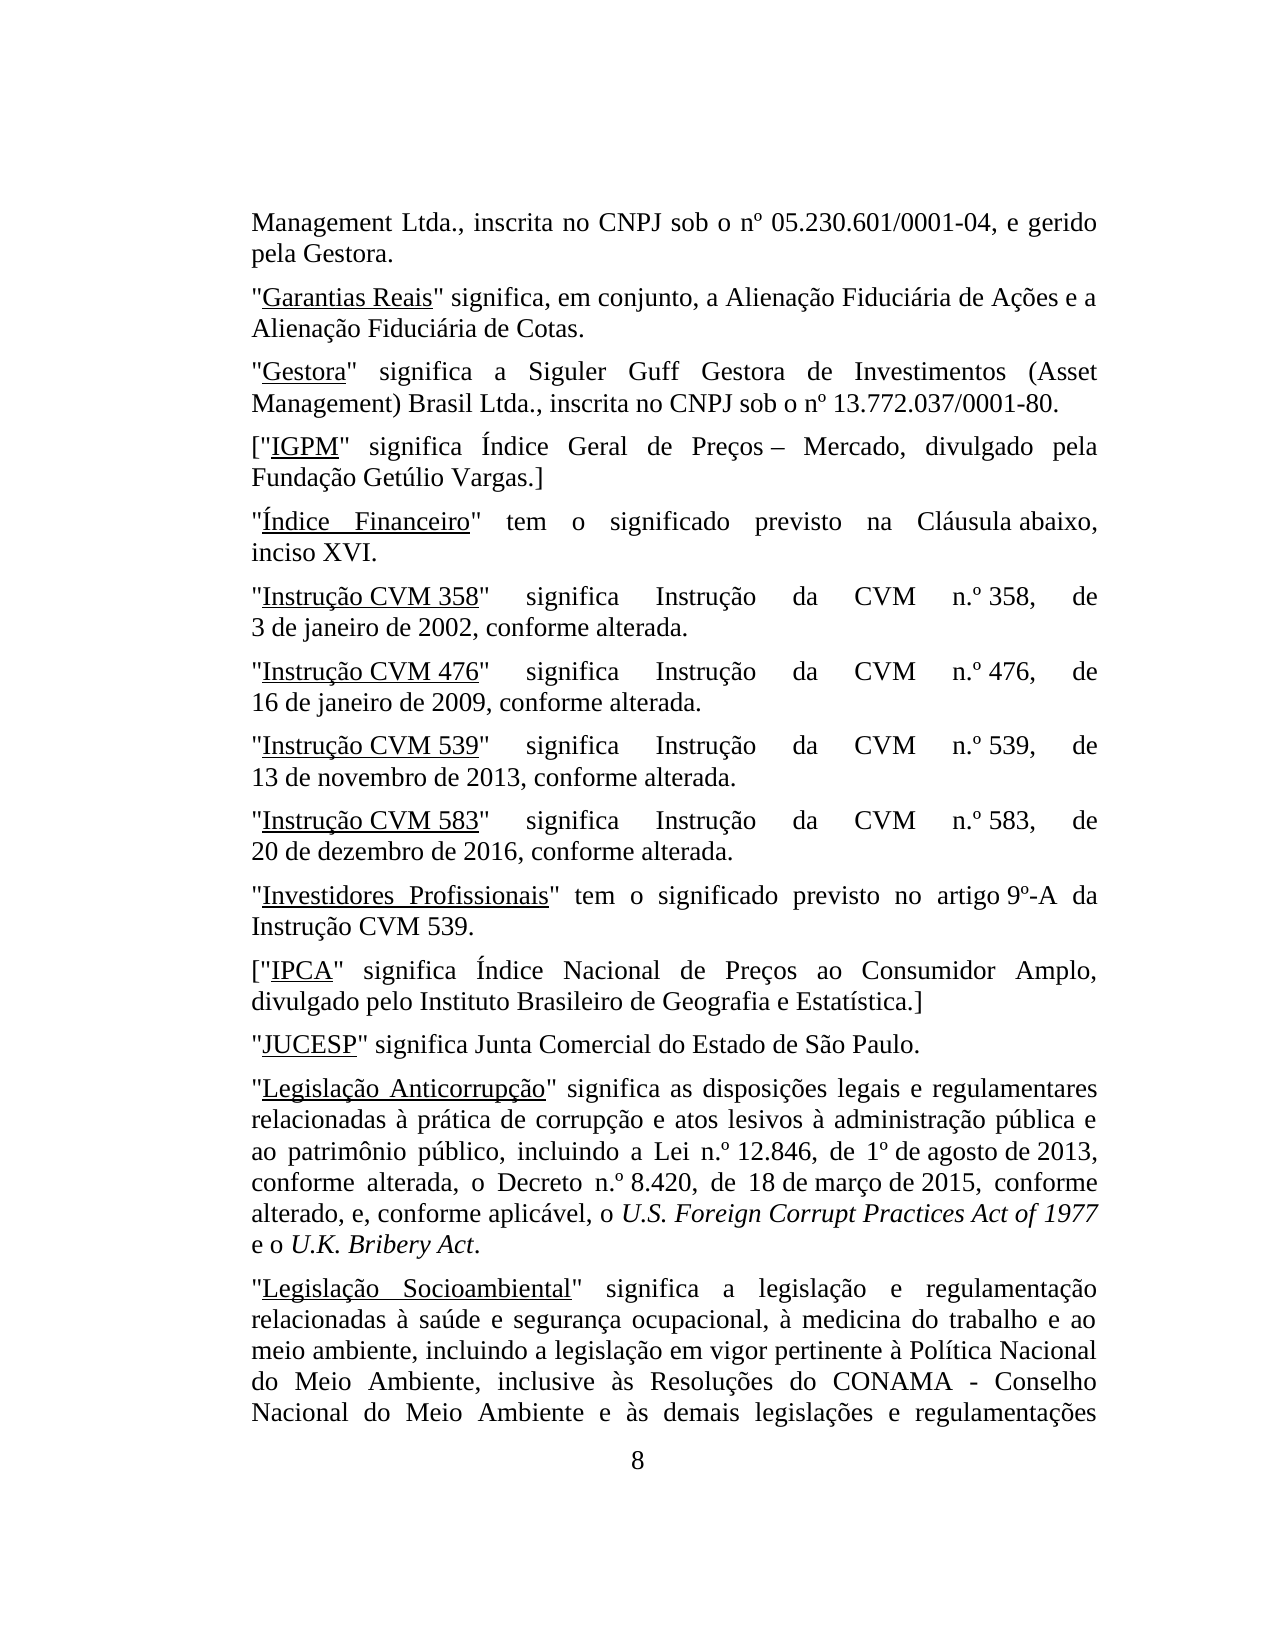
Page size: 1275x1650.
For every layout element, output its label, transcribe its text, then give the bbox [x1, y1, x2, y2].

text "Índice Financeiro" tem o significado previsto na Cláusula 7.23.2 abaixo, inciso XVI. [251, 505, 1098, 567]
text "Instrução CVM 358" significa Instrução da CVM n.º 358, de 3 de janeiro de 2002, conforme alterada. [251, 580, 1098, 642]
text ["IGPM" significa Índice Geral de Preços – Mercado, divulgado pela Fundação Getúlio Vargas.] [251, 430, 1098, 493]
text "Garantias Reais" significa, em conjunto, a Alienação Fiduciária de Ações e a Alienação Fiduciária de Cotas. [251, 281, 1098, 343]
text "Gestora" significa a Siguler Guff Gestora de Investimentos (Asset Management) Brasil Ltda., inscrita no CNPJ sob o nº 13.772.037/0001-80. [251, 356, 1098, 418]
text "Investidores Profissionais" tem o significado previsto no artigo 9º-A da Instrução CVM 539. [251, 879, 1098, 941]
text "JUCESP" significa Junta Comercial do Estado de São Paulo. [251, 1029, 1098, 1060]
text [251, 206, 1098, 268]
text "Instrução CVM 583" significa Instrução da CVM n.º 583, de 20 de dezembro de 2016, conforme alterada. [251, 804, 1098, 867]
text ["IPCA" significa Índice Nacional de Preços ao Consumidor Amplo, divulgado pelo Instituto Brasileiro de Geografia e Estatística.] [251, 954, 1098, 1016]
text "Instrução CVM 476" significa Instrução da CVM n.º 476, de 16 de janeiro de 2009, conforme alterada. [251, 655, 1098, 717]
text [251, 1272, 1098, 1427]
text "Instrução CVM 539" significa Instrução da CVM n.º 539, de 13 de novembro de 2013, conforme alterada. [251, 729, 1098, 792]
text "Legislação Anticorrupção" significa as disposições legais e regulamentares relacionadas à prática de corrupção e atos lesivos à administração pública e ao patrimônio público, incluindo a Lei n.º 12.846, de 1º de agosto de 2013, conforme alterada, o Decreto n.º 8.420, de 18 de março de 2015, conforme alterado, e, conforme aplicável, o U.S. Foreign Corrupt Practices Act of 1977 e o U.K. Bribery Act. [251, 1072, 1098, 1259]
